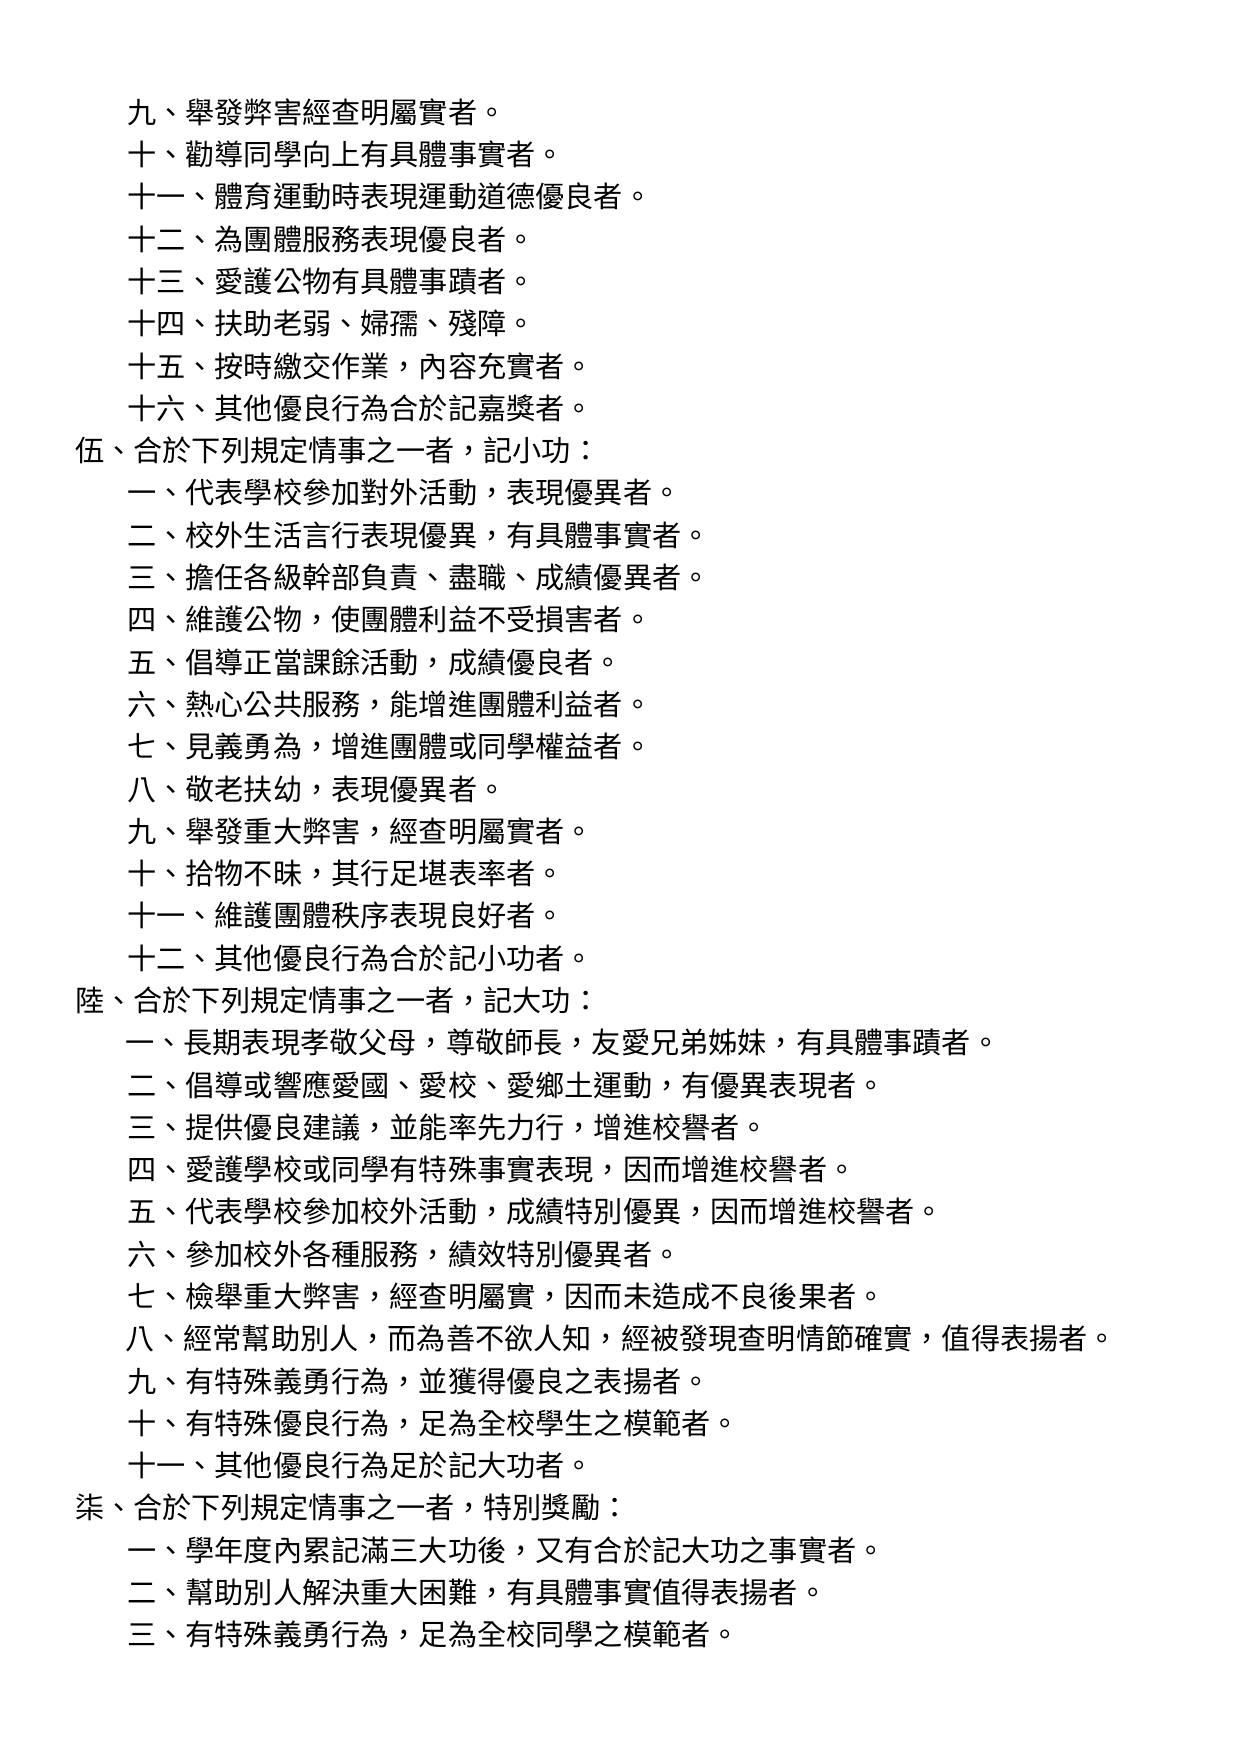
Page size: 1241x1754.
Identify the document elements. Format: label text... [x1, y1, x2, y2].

text 十五、按時繳交作業，內容充實者。 [112, 343, 1165, 386]
text 九、有特殊義勇行為，並獲得優良之表揚者。 [112, 1358, 1165, 1401]
text 五、倡導正當課餘活動，成績優良者。 [112, 639, 1165, 682]
text 九、舉發重大弊害，經查明屬實者。 [112, 808, 1165, 851]
text 柒、合於下列規定情事之一者，特別獎勵： [75, 1485, 1165, 1527]
text 二、倡導或響應愛國、愛校、愛鄉土運動，有優異表現者。 [112, 1062, 1165, 1104]
text 伍、合於下列規定情事之一者，記小功： [75, 428, 1165, 470]
text 六、參加校外各種服務，績效特別優異者。 [112, 1231, 1165, 1274]
text 九、舉發弊害經查明屬實者。 [112, 89, 1165, 132]
text 十三、愛護公物有具體事蹟者。 [112, 259, 1165, 301]
text 二、校外生活言行表現優異，有具體事實者。 [112, 512, 1165, 555]
text 十二、其他優良行為合於記小功者。 [112, 935, 1165, 978]
text 八、經常幫助別人，而為善不欲人知，經被發現查明情節確實，值得表揚者。 [125, 1316, 1165, 1358]
text 一、代表學校參加對外活動，表現優異者。 [112, 470, 1165, 512]
text 陸、合於下列規定情事之一者，記大功： [75, 978, 1165, 1020]
text 十四、扶助老弱、婦孺、殘障。 [112, 301, 1165, 343]
text 一、長期表現孝敬父母，尊敬師長，友愛兄弟姊妹，有具體事蹟者。 [125, 1020, 1165, 1062]
text 七、見義勇為，增進團體或同學權益者。 [112, 724, 1165, 766]
text 一、學年度內累記滿三大功後，又有合於記大功之事實者。 [112, 1527, 1165, 1570]
text 四、愛護學校或同學有特殊事實表現，因而增進校譽者。 [112, 1147, 1165, 1189]
text 七、檢舉重大弊害，經查明屬實，因而未造成不良後果者。 [112, 1274, 1165, 1316]
text 五、代表學校參加校外活動，成績特別優異，因而增進校譽者。 [112, 1189, 1165, 1231]
text 十、勸導同學向上有具體事實者。 [112, 132, 1165, 174]
text 十、有特殊優良行為，足為全校學生之模範者。 [112, 1401, 1165, 1443]
text 三、提供優良建議，並能率先力行，增進校譽者。 [112, 1104, 1165, 1147]
text 六、熱心公共服務，能增進團體利益者。 [112, 682, 1165, 724]
text 十一、其他優良行為足於記大功者。 [112, 1443, 1165, 1485]
text 十一、維護團體秩序表現良好者。 [112, 893, 1165, 935]
text 十六、其他優良行為合於記嘉獎者。 [112, 386, 1165, 428]
text 四、維護公物，使團體利益不受損害者。 [112, 597, 1165, 639]
text 十一、體育運動時表現運動道德優良者。 [112, 174, 1165, 216]
text 二、幫助別人解決重大困難，有具體事實值得表揚者。 [112, 1570, 1165, 1612]
text 十二、為團體服務表現優良者。 [112, 216, 1165, 259]
text 十、拾物不昧，其行足堪表率者。 [112, 851, 1165, 893]
text 八、敬老扶幼，表現優異者。 [112, 766, 1165, 808]
text 三、有特殊義勇行為，足為全校同學之模範者。 [112, 1612, 1165, 1654]
text 三、擔任各級幹部負責、盡職、成績優異者。 [112, 555, 1165, 597]
